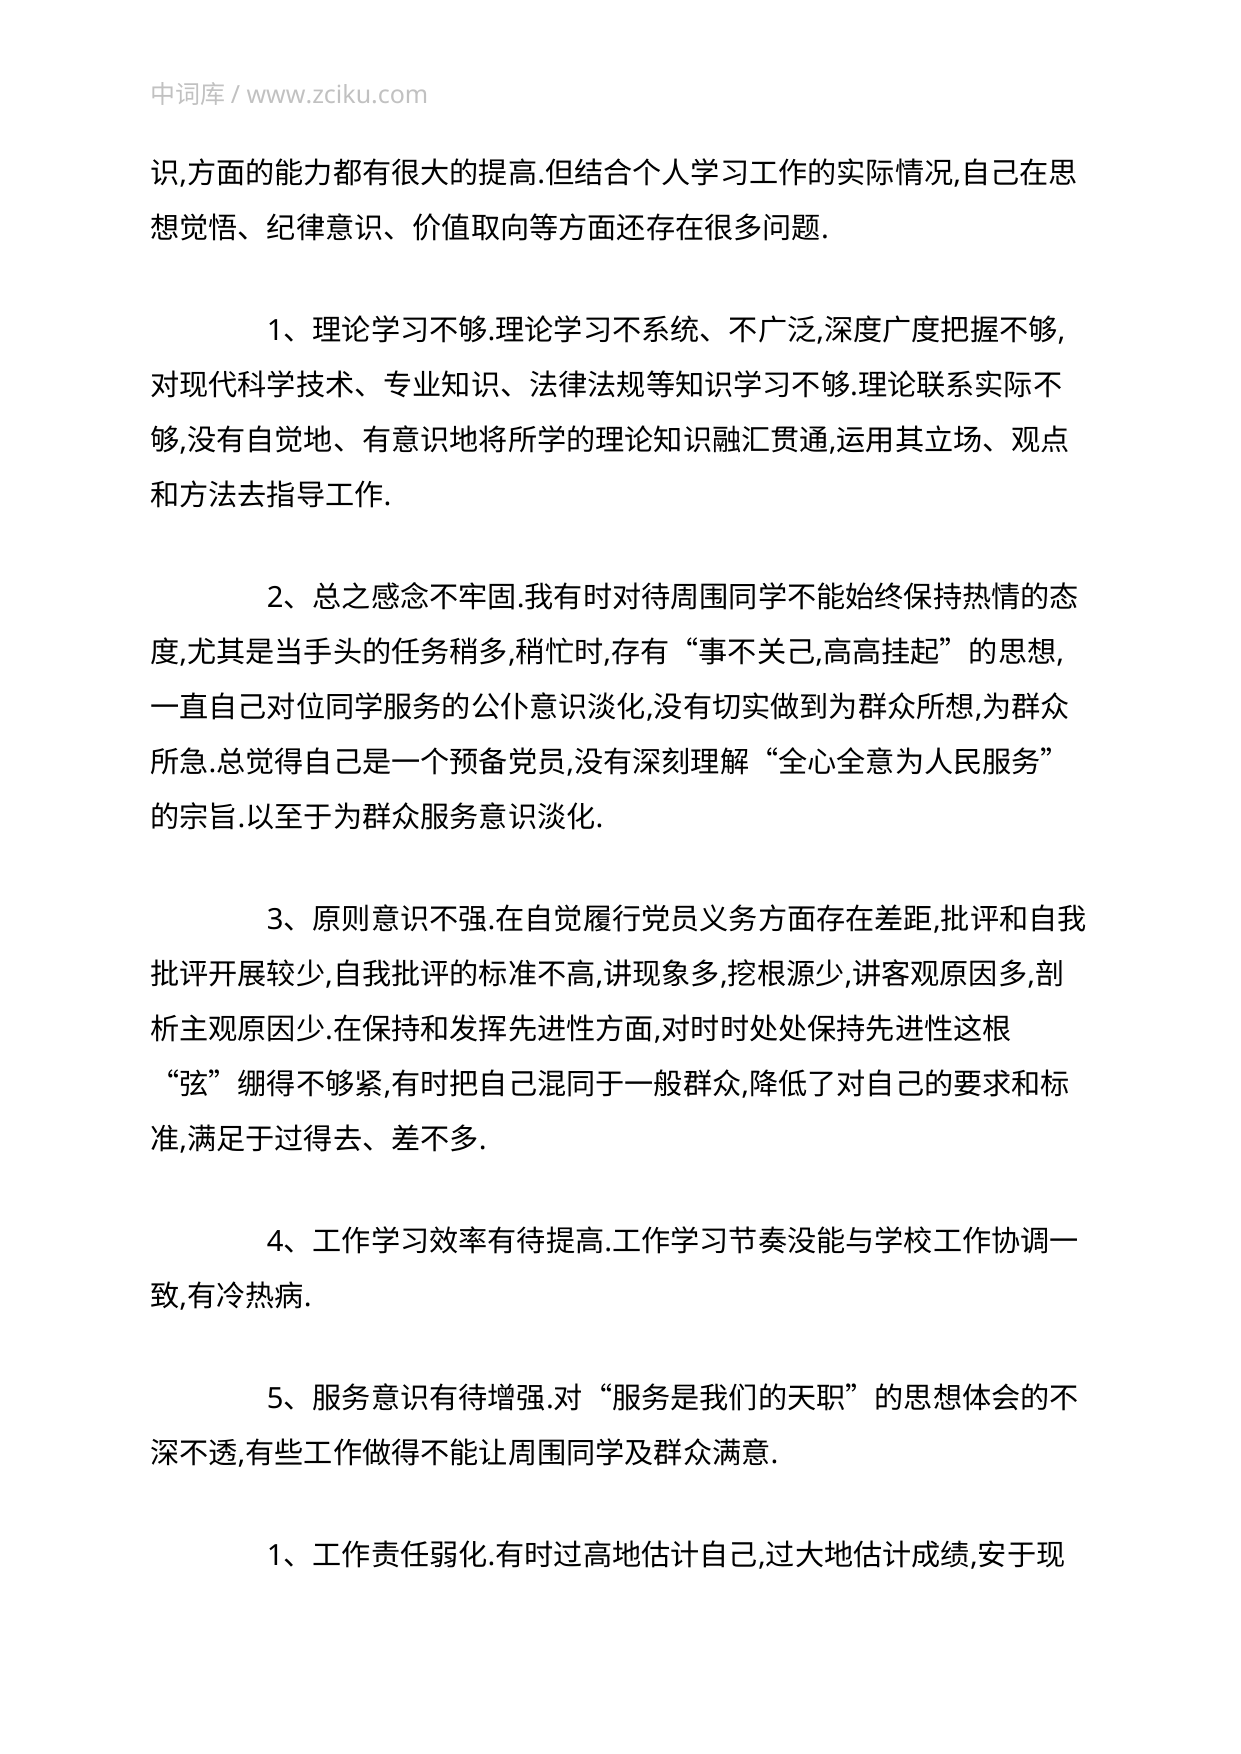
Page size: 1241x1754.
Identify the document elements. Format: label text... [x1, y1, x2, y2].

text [150, 150, 1090, 247]
text 4、工作学习效率有待提高.工作学习节奏没能与学校工作协调一致,有冷热病. [150, 1218, 1090, 1315]
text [150, 1532, 1090, 1574]
text 2、总之感念不牢固.我有时对待周围同学不能始终保持热情的态度,尤其是当手头的任务稍多,稍忙时,存有“事不关己,高高挂起”的思想,一直自己对位同学服务的公仆意识淡化,没有切实做到为群众所想,为群众所急.总觉得自己是一个预备党员,没有深刻理解“全心全意为人民服务”的宗旨.以至于为群众服务意识淡化. [150, 574, 1090, 836]
text 5、服务意识有待增强.对“服务是我们的天职”的思想体会的不深不透,有些工作做得不能让周围同学及群众满意. [150, 1375, 1090, 1472]
text 1、理论学习不够.理论学习不系统、不广泛,深度广度把握不够,对现代科学技术、专业知识、法律法规等知识学习不够.理论联系实际不够,没有自觉地、有意识地将所学的理论知识融汇贯通,运用其立场、观点和方法去指导工作. [150, 307, 1090, 514]
text 3、原则意识不强.在自觉履行党员义务方面存在差距,批评和自我批评开展较少,自我批评的标准不高,讲现象多,挖根源少,讲客观原因多,剖析主观原因少.在保持和发挥先进性方面,对时时处处保持先进性这根“弦”绷得不够紧,有时把自己混同于一般群众,降低了对自己的要求和标准,满足于过得去、差不多. [150, 896, 1090, 1158]
